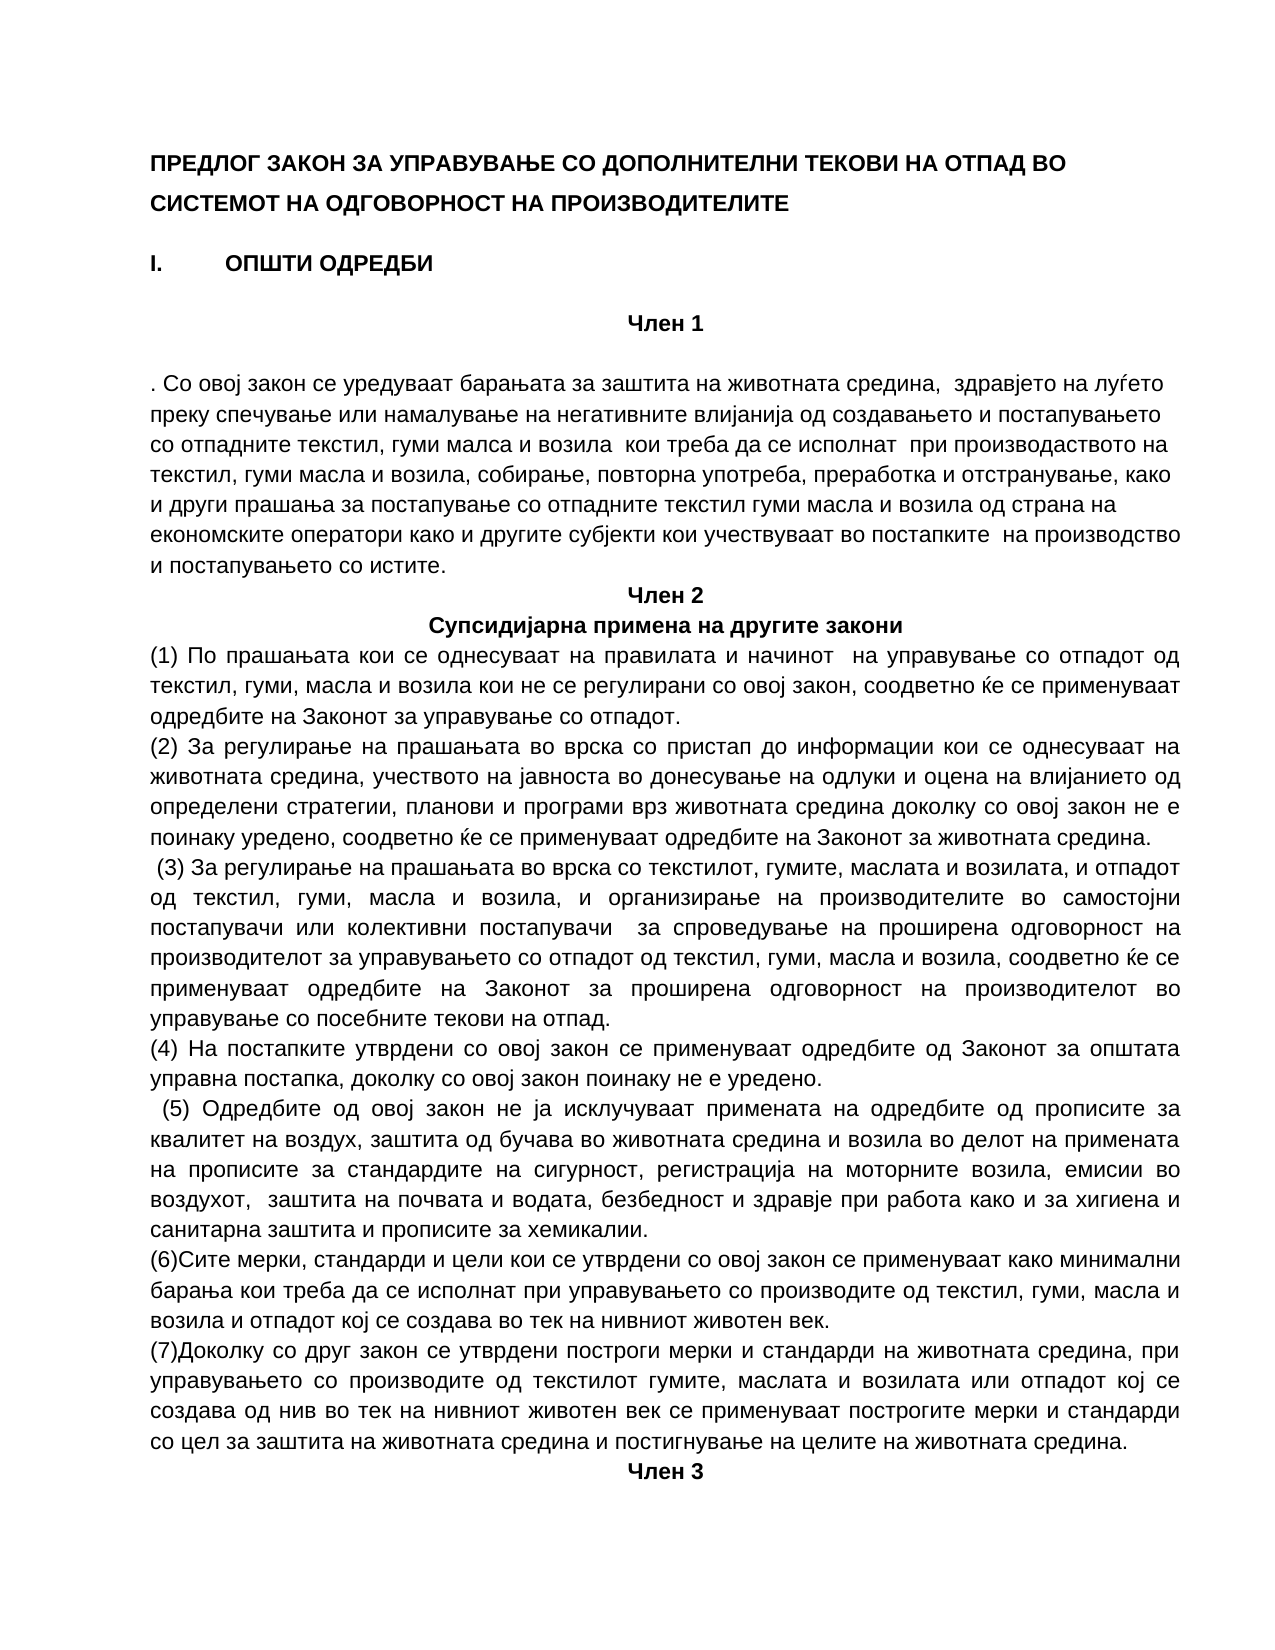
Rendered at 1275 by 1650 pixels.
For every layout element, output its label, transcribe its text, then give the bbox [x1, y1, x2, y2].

text . Со овој закон се уредуваат барањата за заштита на животната средина, здравјето на луѓето преку спечување или намалување на негативните влијанија од создавањето и постапувањето со отпадните текстил, гуми малса и возила кои треба да се исполнат при производаството на текстил, гуми масла и возила, собирање, повторна употреба, преработка и отстранување, како и други прашања за постапување со отпадните текстил гуми масла и возила од страна на економските оператори како и другите субјекти кои учествуваат во постапките на производство и постапувањето со истите. [150, 370, 1181, 578]
text (1) По прашањата кои се однесуваат на правилата и начинот на управување со отпадот од текстил, гуми, масла и возила кои не се регулирани со овој закон, соодветно ќе се применуваат одредбите на Законот за управување со отпадот. [150, 642, 1181, 729]
text Член 1 [150, 310, 1181, 336]
text I. ОПШТИ ОДРЕДБИ [150, 250, 1181, 276]
text (2) За регулирање на прашањата во врска со пристап до информации кои се однесуваат на животната средина, учеството на јавноста во донесување на одлуки и оцена на влијанието од определени стратегии, планови и програми врз животната средина доколку со овој закон не е поинаку уредено, соодветно ќе се применуваат одредбите на Законот за животната средина. [150, 733, 1181, 850]
text (6)Сите мерки, стандарди и цели кои се утврдени со овој закон се применуваат како минимални барања кои треба да се исполнат при управувањето со производите од текстил, гуми, масла и возила и отпадот кој се создава во тек на нивниот животен век. [150, 1246, 1181, 1333]
text (4) На постапките утврдени со овој закон се применуваат одредбите од Законот за општата управна постапка, доколку со овој закон поинаку не е уредено. [150, 1035, 1181, 1092]
text Член 2 [150, 582, 1181, 608]
text Член 3 [150, 1458, 1181, 1484]
text (7)Доколку со друг закон се утврдени построги мерки и стандарди на животната средина, при управувањето со производите од текстилот гумите, маслата и возилата или отпадот кој се создава од нив во тек на нивниот животен век се применуваат построгите мерки и стандарди со цел за заштита на животната средина и постигнување на целите на животната средина. [150, 1337, 1181, 1454]
text ПРЕДЛОГ ЗАКОН ЗА УПРАВУВАЊЕ СО ДОПОЛНИТЕЛНИ ТЕКОВИ НА ОТПАД ВО СИСТЕМОТ НА ОДГОВОРНОСТ НА ПРОИЗВОДИТЕЛИТЕ [150, 150, 1181, 216]
text Супсидијарна примена на другите закони [150, 612, 1181, 638]
text (3) За регулирање на прашањата во врска со текстилот, гумите, маслата и возилата, и отпадот од текстил, гуми, масла и возила, и организирање на производителите во самостојни постапувачи или колективни постапувачи за спроведување на проширена одговорност на производителот за управувањето со отпадот од текстил, гуми, масла и возила, соодветно ќе се применуваат одредбите на Законот за проширена одговорност на производителот во управување со посебните текови на отпад. [150, 854, 1181, 1031]
text (5) Одредбите од овој закон не ja исклучуваат примената на одредбите од прописите за квалитет на воздух, заштита од бучава во животната средина и возила во делот на примената на прописите за стандардите на сигурност, регистрација на моторните возила, емисии во воздухот, заштита на почвата и водата, безбедност и здравје при работа како и за хигиена и санитарна заштита и прописите за хемикалии. [150, 1095, 1181, 1243]
